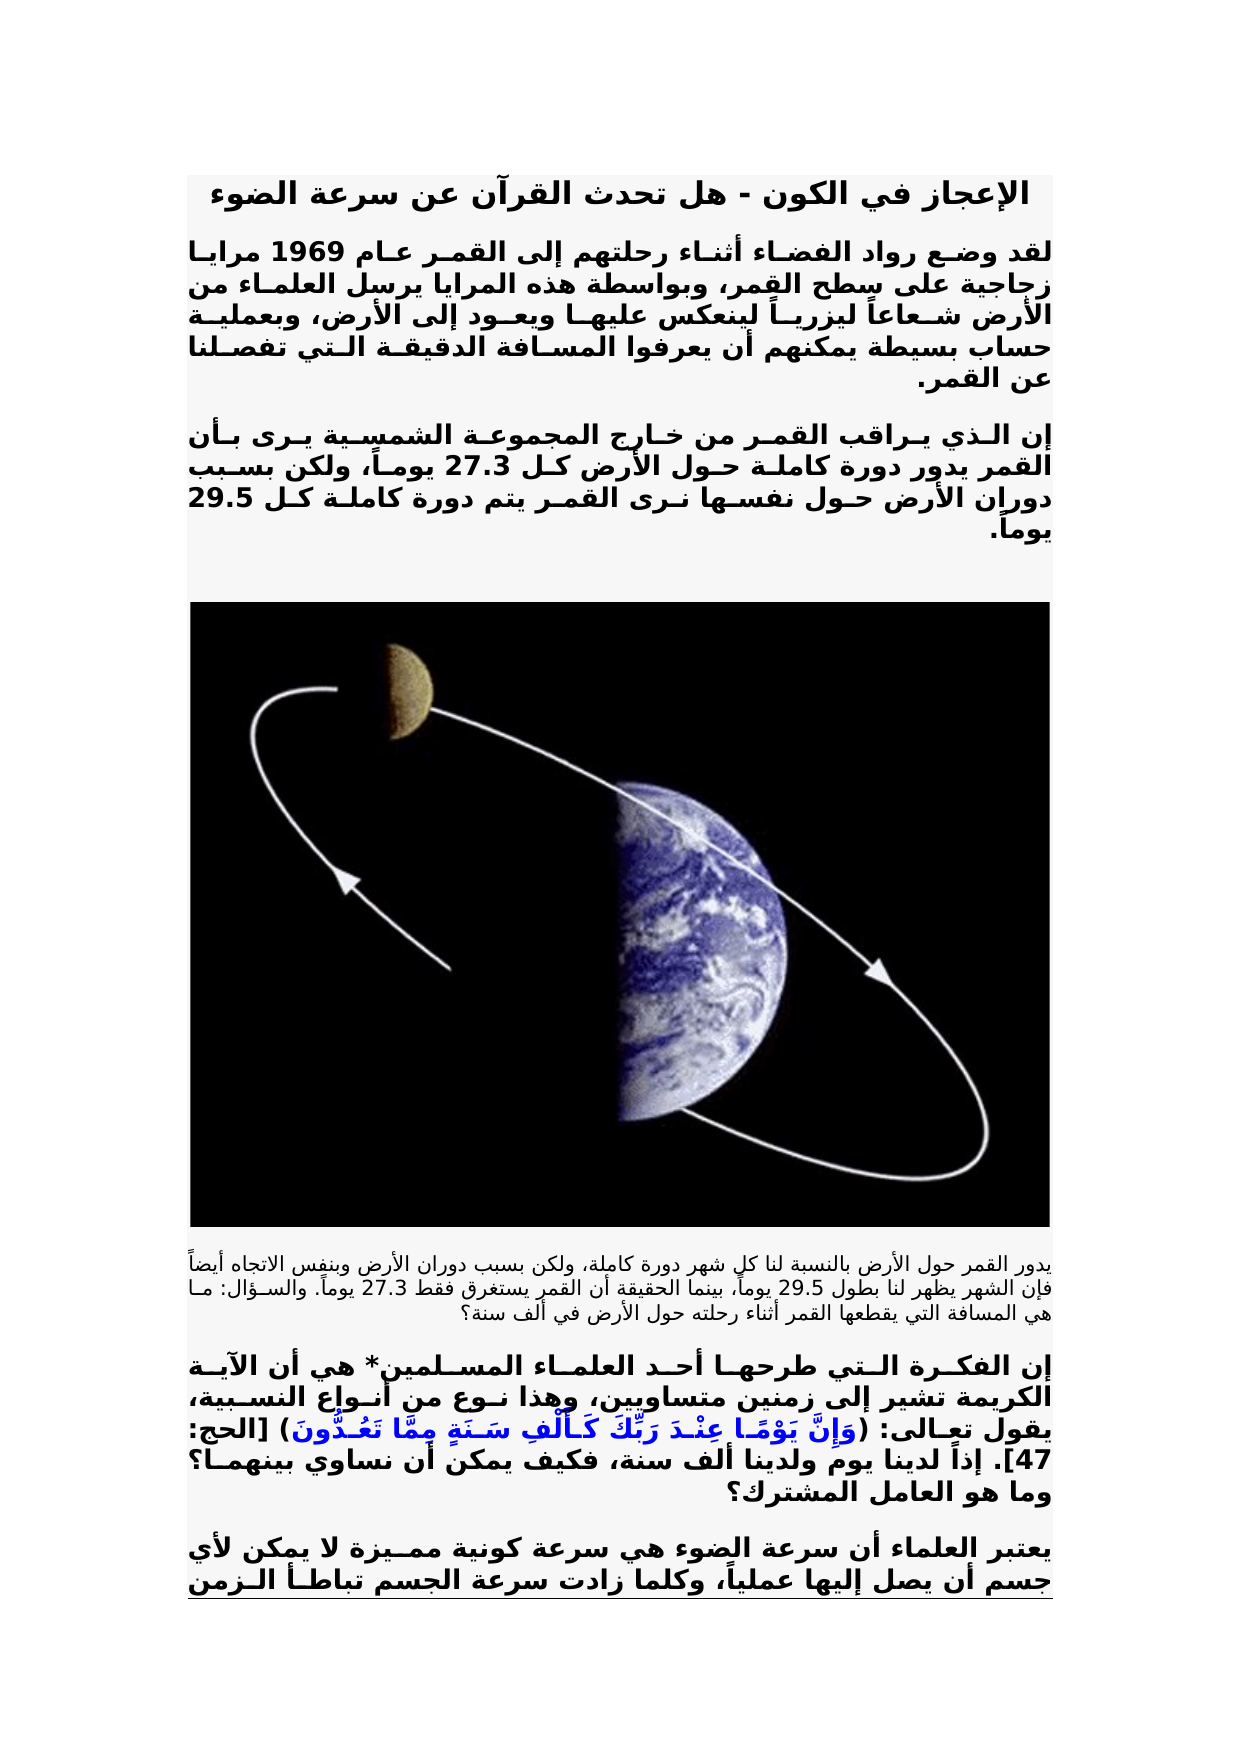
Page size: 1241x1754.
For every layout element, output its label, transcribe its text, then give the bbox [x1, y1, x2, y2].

text إن الفكرة التي طرحها أحد العلماء المسلمين* هي أن الآية الكريمة تشير إلى زمنين متساويين، وهذا نوع من أنواع النسبية، يقول تعالى: (وَإِنَّ يَوْمًا عِنْدَ رَبِّكَ كَأَلْفِ سَنَةٍ مِمَّا تَعُدُّونَ) [الحج: 47]. إذاً لدينا يوم ولدينا ألف سنة، فكيف يمكن أن نساوي بينهما؟ وما هو العامل المشترك؟ [187, 1350, 1053, 1508]
text إن الذي يراقب القمر من خارج المجموعة الشمسية يرى بأن القمر يدور دورة كاملة حول الأرض كل 27.3 يوماً، ولكن بسبب دوران الأرض حول نفسها نرى القمر يتم دورة كاملة كل 29.5 يوماً. [187, 419, 1053, 545]
text لقد وضع رواد الفضاء أثناء رحلتهم إلى القمر عام 1969 مرايا زجاجية على سطح القمر، وبواسطة هذه المرايا يرسل العلماء من الأرض شعاعاً ليزرياً لينعكس عليها ويعود إلى الأرض، وبعملية حساب بسيطة يمكنهم أن يعرفوا المسافة الدقيقة التي تفصلنا عن القمر. [187, 236, 1053, 394]
picture [190, 602, 1050, 1227]
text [187, 1533, 1053, 1599]
text الإعجاز في الكون - هل تحدث القرآن عن سرعة الضوء [187, 175, 1053, 211]
text يدور القمر حول الأرض بالنسبة لنا كل شهر دورة كاملة، ولكن بسبب دوران الأرض وبنفس الاتجاه أيضاً فإن الشهر يظهر لنا بطول 29.5 يوماً، بينما الحقيقة أن القمر يستغرق فقط 27.3 يوماً. والسؤال: ما هي المسافة التي يقطعها القمر أثناء رحلته حول الأرض في ألف سنة؟ [187, 1252, 1053, 1325]
